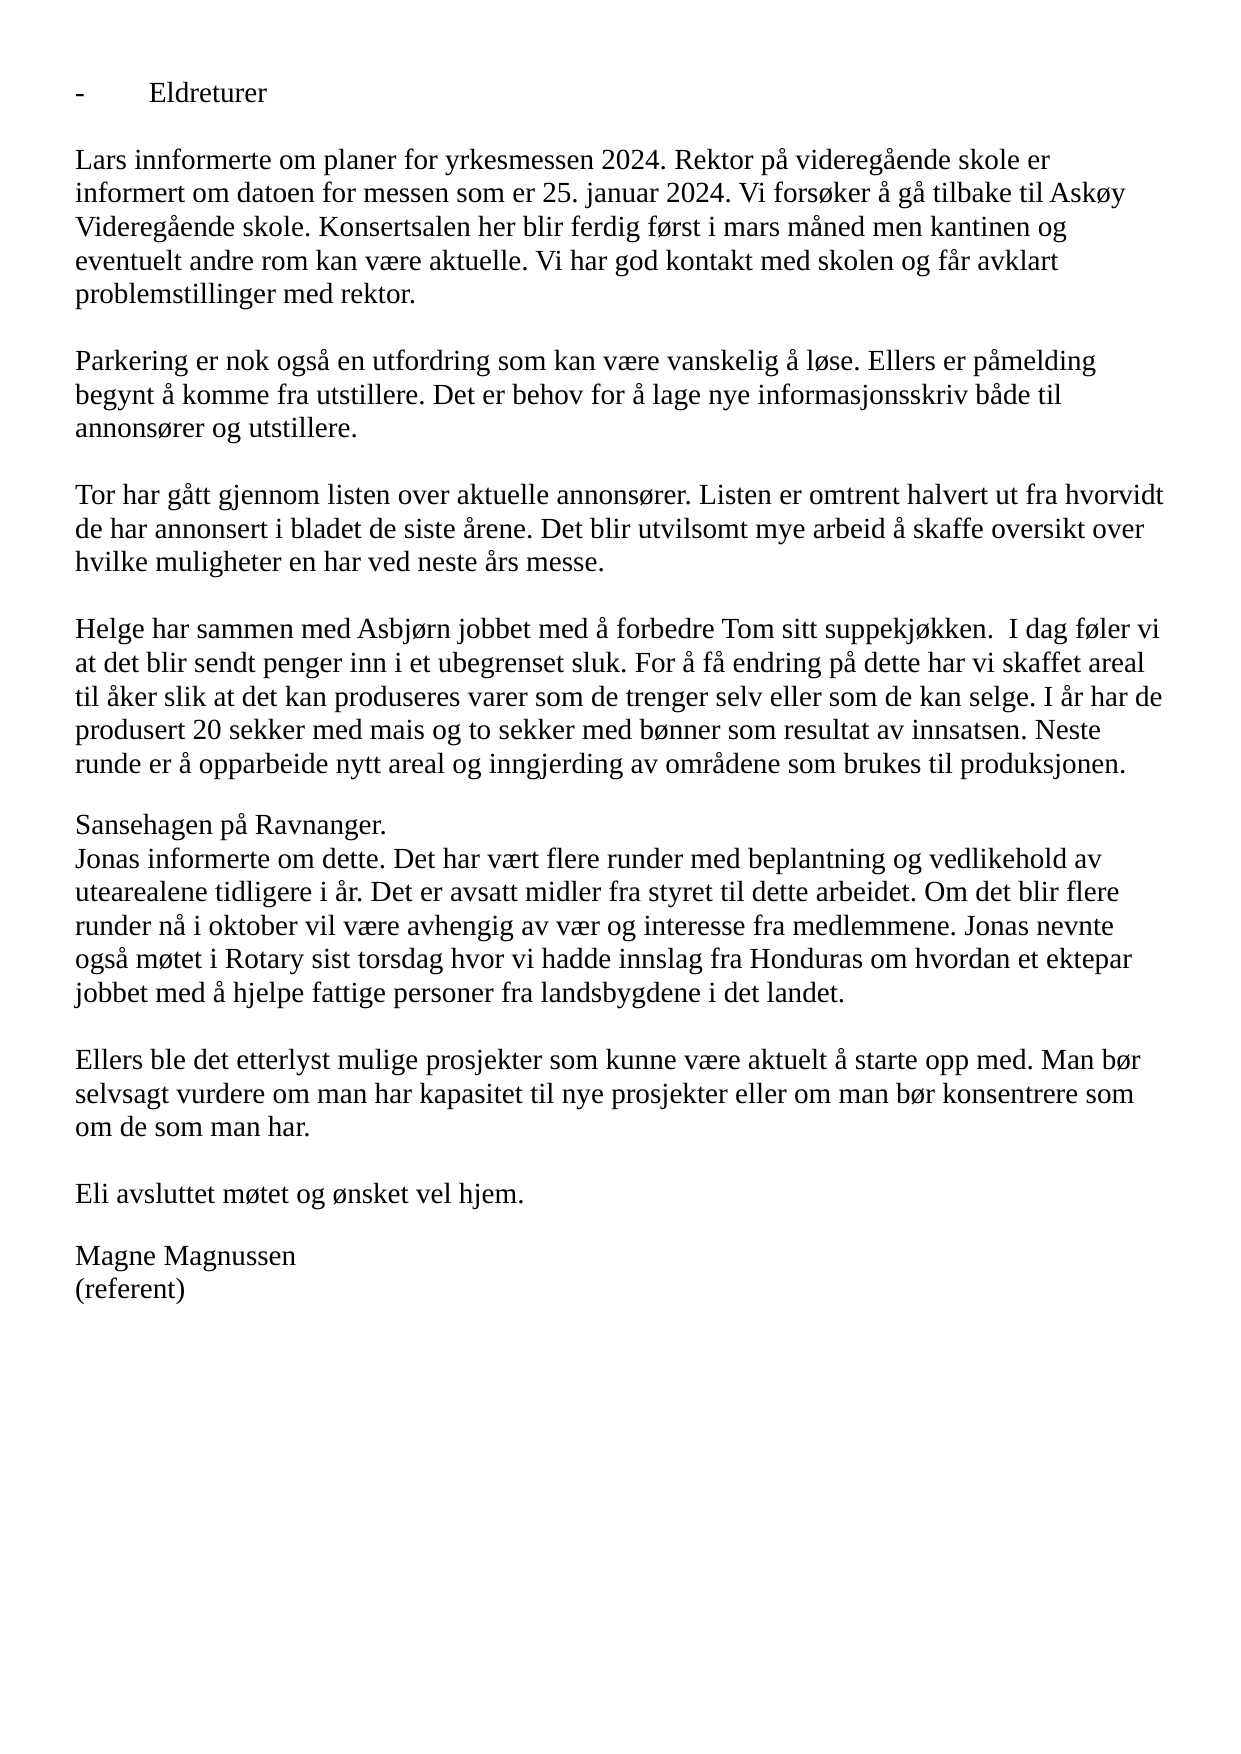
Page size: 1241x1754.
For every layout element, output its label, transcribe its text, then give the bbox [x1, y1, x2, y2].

text Sansehagen på Ravnanger. [75, 807, 1165, 841]
text Eli avsluttet møtet og ønsket vel hjem. [75, 1176, 1165, 1210]
text Ellers ble det etterlyst mulige prosjekter som kunne være aktuelt å starte opp med. Man bør selvsagt vurdere om man har kapasitet til nye prosjekter eller om man bør konsentrere som om de som man har. [75, 1042, 1165, 1143]
text Helge har sammen med Asbjørn jobbet med å forbedre Tom sitt suppekjøkken. I dag føler vi at det blir sendt penger inn i et ubegrenset sluk. For å få endring på dette har vi skaffet areal til åker slik at det kan produseres varer som de trenger selv eller som de kan selge. I år har de produsert 20 sekker med mais og to sekker med bønner som resultat av innsatsen. Neste runde er å opparbeide nytt areal og inngjerding av områdene som brukes til produksjonen. [75, 612, 1165, 779]
text Lars innformerte om planer for yrkesmessen 2024. Rektor på videregående skole er informert om datoen for messen som er 25. januar 2024. Vi forsøker å gå tilbake til Askøy Videregående skole. Konsertsalen her blir ferdig først i mars måned men kantinen og eventuelt andre rom kan være aktuelle. Vi har god kontakt med skolen og får avklart problemstillinger med rektor. [75, 142, 1165, 310]
text Tor har gått gjennom listen over aktuelle annonsører. Listen er omtrent halvert ut fra hvorvidt de har annonsert i bladet de siste årene. Det blir utvilsomt mye arbeid å skaffe oversikt over hvilke muligheter en har ved neste års messe. [75, 477, 1165, 578]
text - Eldreturer [75, 75, 1165, 108]
text (referent) [75, 1271, 1165, 1305]
text Jonas informerte om dette. Det har vært flere runder med beplantning og vedlikehold av utearealene tidligere i år. Det er avsatt midler fra styret til dette arbeidet. Om det blir flere runder nå i oktober vil være avhengig av vær og interesse fra medlemmene. Jonas nevnte også møtet i Rotary sist torsdag hvor vi hadde innslag fra Honduras om hvordan et ektepar jobbet med å hjelpe fattige personer fra landsbygdene i det landet. [75, 841, 1165, 1009]
text Magne Magnussen [75, 1238, 1165, 1271]
text Parkering er nok også en utfordring som kan være vanskelig å løse. Ellers er påmelding begynt å komme fra utstillere. Det er behov for å lage nye informasjonsskriv både til annonsører og utstillere. [75, 343, 1165, 444]
